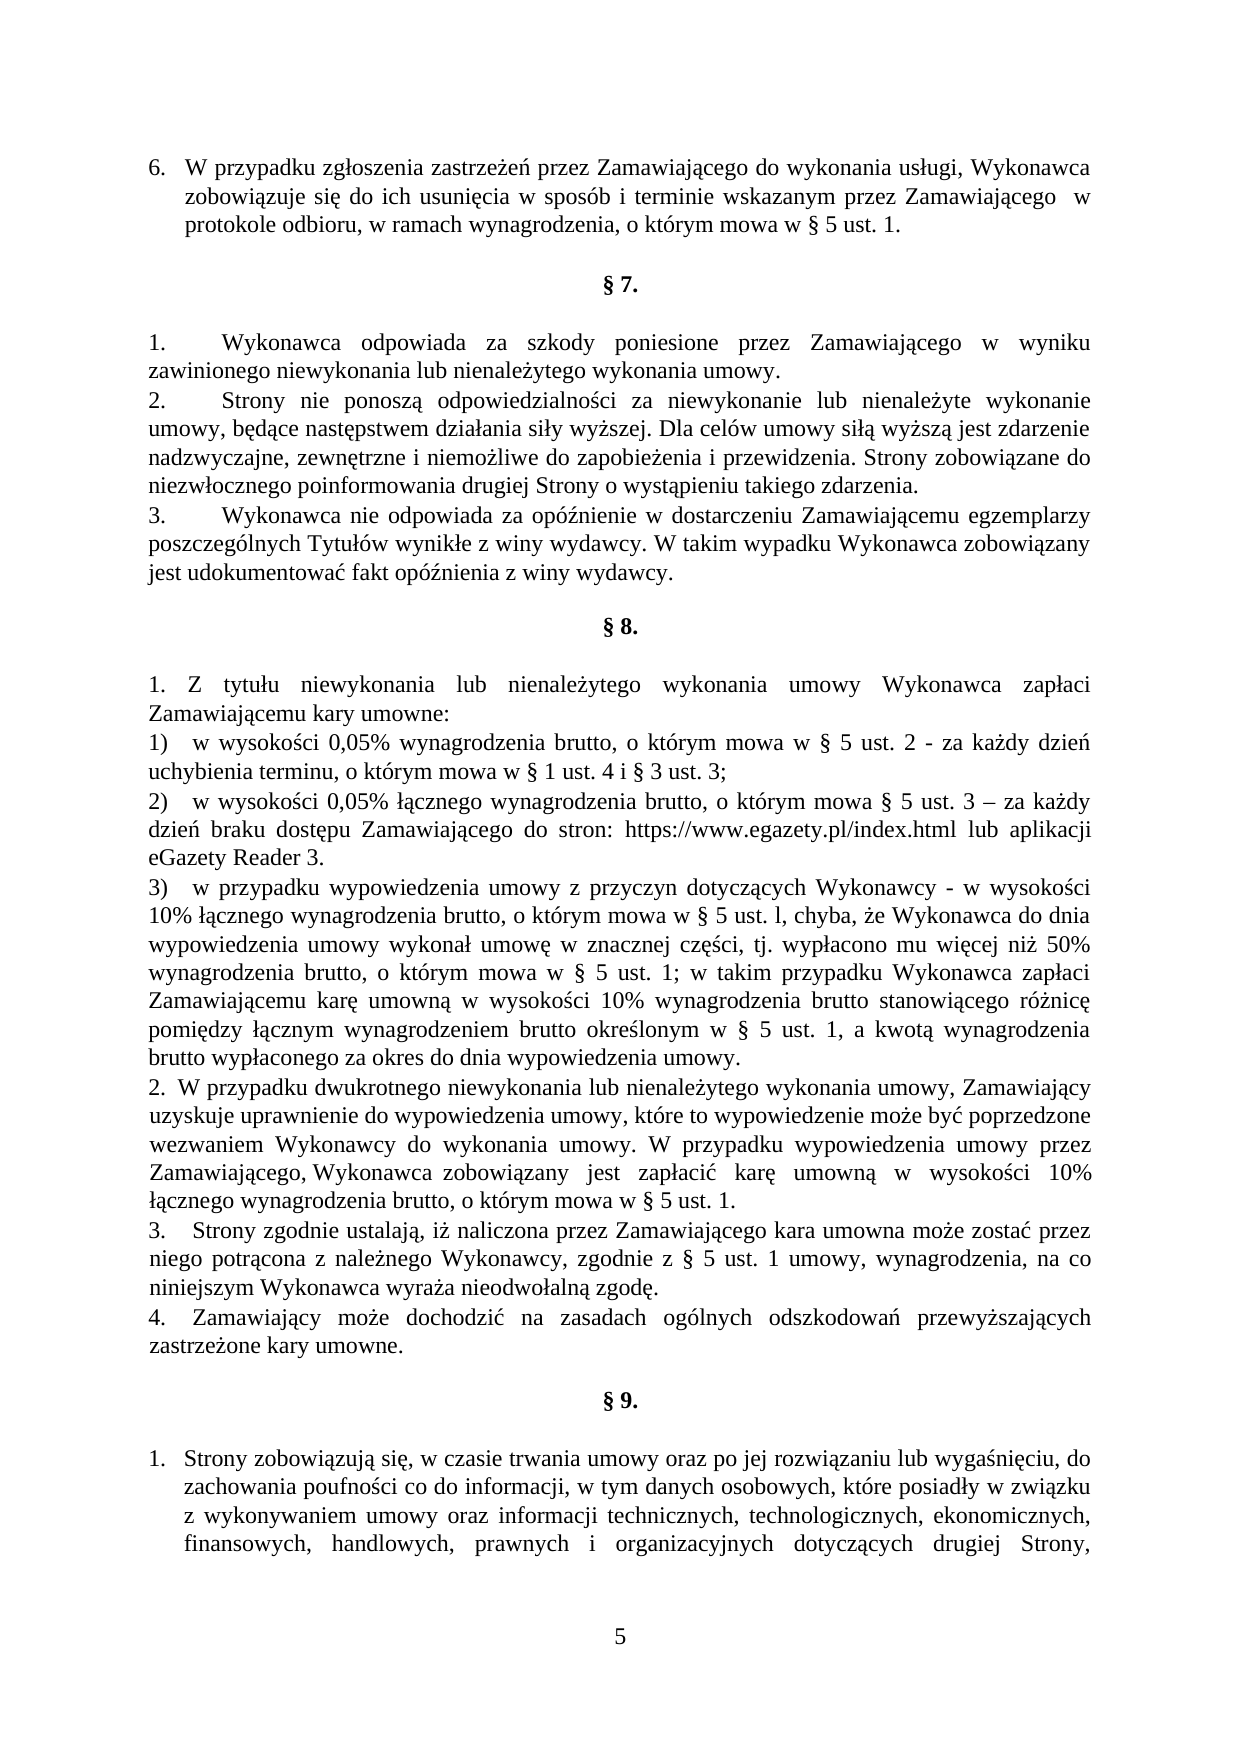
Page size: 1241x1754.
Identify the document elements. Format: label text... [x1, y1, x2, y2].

list Wykonawca odpowiada za szkody poniesione przez Zamawiającego w wyniku zawinionego niewykonania lub nienależytego wykonania umowy. [148, 328, 1092, 384]
subtitle § 7. [150, 270, 1091, 297]
list Strony zgodnie ustalają, iż naliczona przez Zamawiającego kara umowna może zostać przez niego potrącona z należnego Wykonawcy, zgodnie z § 5 ust. 1 umowy, wynagrodzenia, na co niniejszym Wykonawca wyraża nieodwołalną zgodę. [148, 1216, 1093, 1300]
subtitle § 9. [150, 1386, 1091, 1414]
list w przypadku wypowiedzenia umowy z przyczyn dotyczących Wykonawcy - w wysokości 10% łącznego wynagrodzenia brutto, o którym mowa w § 5 ust. l, chyba, że Wykonawca do dnia wypowiedzenia umowy wykonał umowę w znacznej części, tj. wypłacono mu więcej niż 50% wynagrodzenia brutto, o którym mowa w § 5 ust. 1; w takim przypadku Wykonawca zapłaci Zamawiającemu karę umowną w wysokości 10% wynagrodzenia brutto stanowiącego różnicę pomiędzy łącznym wynagrodzeniem brutto określonym w § 5 ust. 1, a kwotą wynagrodzenia brutto wypłaconego za okres do dnia wypowiedzenia umowy. [148, 873, 1092, 1071]
list Wykonawca nie odpowiada za opóźnienie w dostarczeniu Zamawiającemu egzemplarzy poszczególnych Tytułów wynikłe z winy wydawcy. W takim wypadku Wykonawca zobowiązany jest udokumentować fakt opóźnienia z winy wydawcy. [148, 501, 1092, 585]
text 1. Z tytułu niewykonania lub nienależytego wykonania umowy Wykonawca zapłaci Zamawiającemu kary umowne: [148, 670, 1092, 726]
list w wysokości 0,05% łącznego wynagrodzenia brutto, o którym mowa § 5 ust. 3 – za każdy dzień braku dostępu Zamawiającego do stron: https://www.egazety.pl/index.html lub aplikacji eGazety Reader 3. [148, 787, 1092, 871]
list W przypadku dwukrotnego niewykonania lub nienależytego wykonania umowy, Zamawiający uzyskuje uprawnienie do wypowiedzenia umowy, które to wypowiedzenie może być poprzedzone wezwaniem Wykonawcy do wykonania umowy. W przypadku wypowiedzenia umowy przez Zamawiającego, Wykonawca zobowiązany jest zapłacić karę umowną w wysokości 10% łącznego wynagrodzenia brutto, o którym mowa w § 5 ust. 1. [148, 1073, 1093, 1214]
list W przypadku zgłoszenia zastrzeżeń przez Zamawiającego do wykonania usługi, Wykonawca zobowiązuje się do ich usunięcia w sposób i terminie wskazanym przez Zamawiającego w protokole odbioru, w ramach wynagrodzenia, o którym mowa w § 5 ust. 1. [148, 153, 1092, 238]
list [148, 1444, 1092, 1557]
list w wysokości 0,05% wynagrodzenia brutto, o którym mowa w § 5 ust. 2 - za każdy dzień uchybienia terminu, o którym mowa w § 1 ust. 4 i § 3 ust. 3; [148, 728, 1092, 784]
list Zamawiający może dochodzić na zasadach ogólnych odszkodowań przewyższających zastrzeżone kary umowne. [148, 1303, 1093, 1359]
list Strony nie ponoszą odpowiedzialności za niewykonanie lub nienależyte wykonanie umowy, będące następstwem działania siły wyższej. Dla celów umowy siłą wyższą jest zdarzenie nadzwyczajne, zewnętrzne i niemożliwe do zapobieżenia i przewidzenia. Strony zobowiązane do niezwłocznego poinformowania drugiej Strony o wystąpieniu takiego zdarzenia. [148, 386, 1092, 498]
subtitle § 8. [150, 612, 1091, 640]
